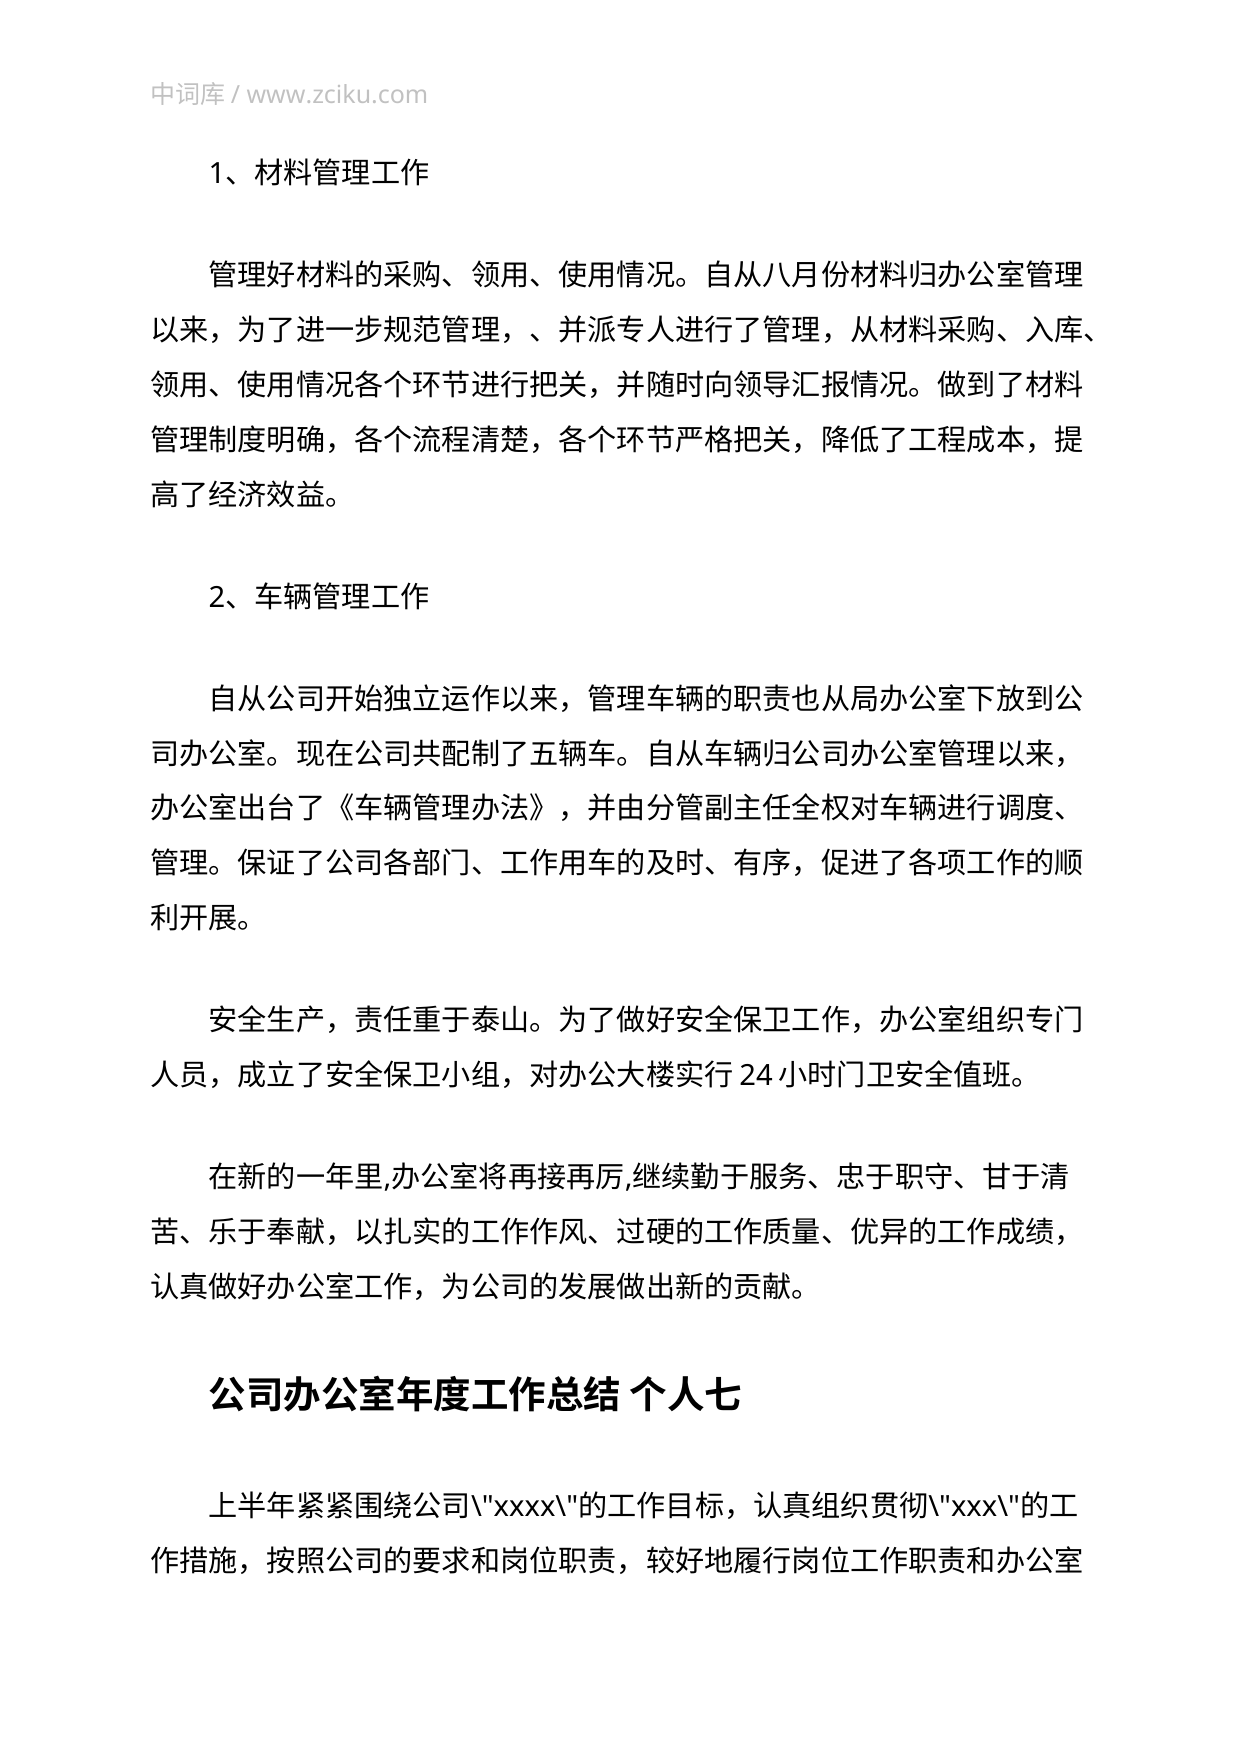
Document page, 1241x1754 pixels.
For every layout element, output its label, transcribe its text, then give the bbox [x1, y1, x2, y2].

text 管理好材料的采购、领用、使用情况。自从八月份材料归办公室管理以来，为了进一步规范管理，、并派专人进行了管理，从材料采购、入库、领用、使用情况各个环节进行把关，并随时向领导汇报情况。做到了材料管理制度明确，各个流程清楚，各个环节严格把关，降低了工程成本，提高了经济效益。 [150, 252, 1090, 514]
text 在新的一年里,办公室将再接再厉,继续勤于服务、忠于职守、甘于清苦、乐于奉献，以扎实的工作作风、过硬的工作质量、优异的工作成绩，认真做好办公室工作，为公司的发展做出新的贡献。 [150, 1153, 1090, 1306]
text 公司办公室年度工作总结 个人七 [150, 1365, 1090, 1419]
text 2、车辆管理工作 [150, 573, 1090, 616]
text 自从公司开始独立运作以来，管理车辆的职责也从局办公室下放到公司办公室。现在公司共配制了五辆车。自从车辆归公司办公室管理以来，办公室出台了《车辆管理办法》，并由分管副主任全权对车辆进行调度、管理。保证了公司各部门、工作用车的及时、有序，促进了各项工作的顺利开展。 [150, 675, 1090, 937]
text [150, 1483, 1090, 1580]
text 1、材料管理工作 [150, 150, 1090, 192]
text 安全生产，责任重于泰山。为了做好安全保卫工作，办公室组织专门人员，成立了安全保卫小组，对办公大楼实行24小时门卫安全值班。 [150, 997, 1090, 1094]
